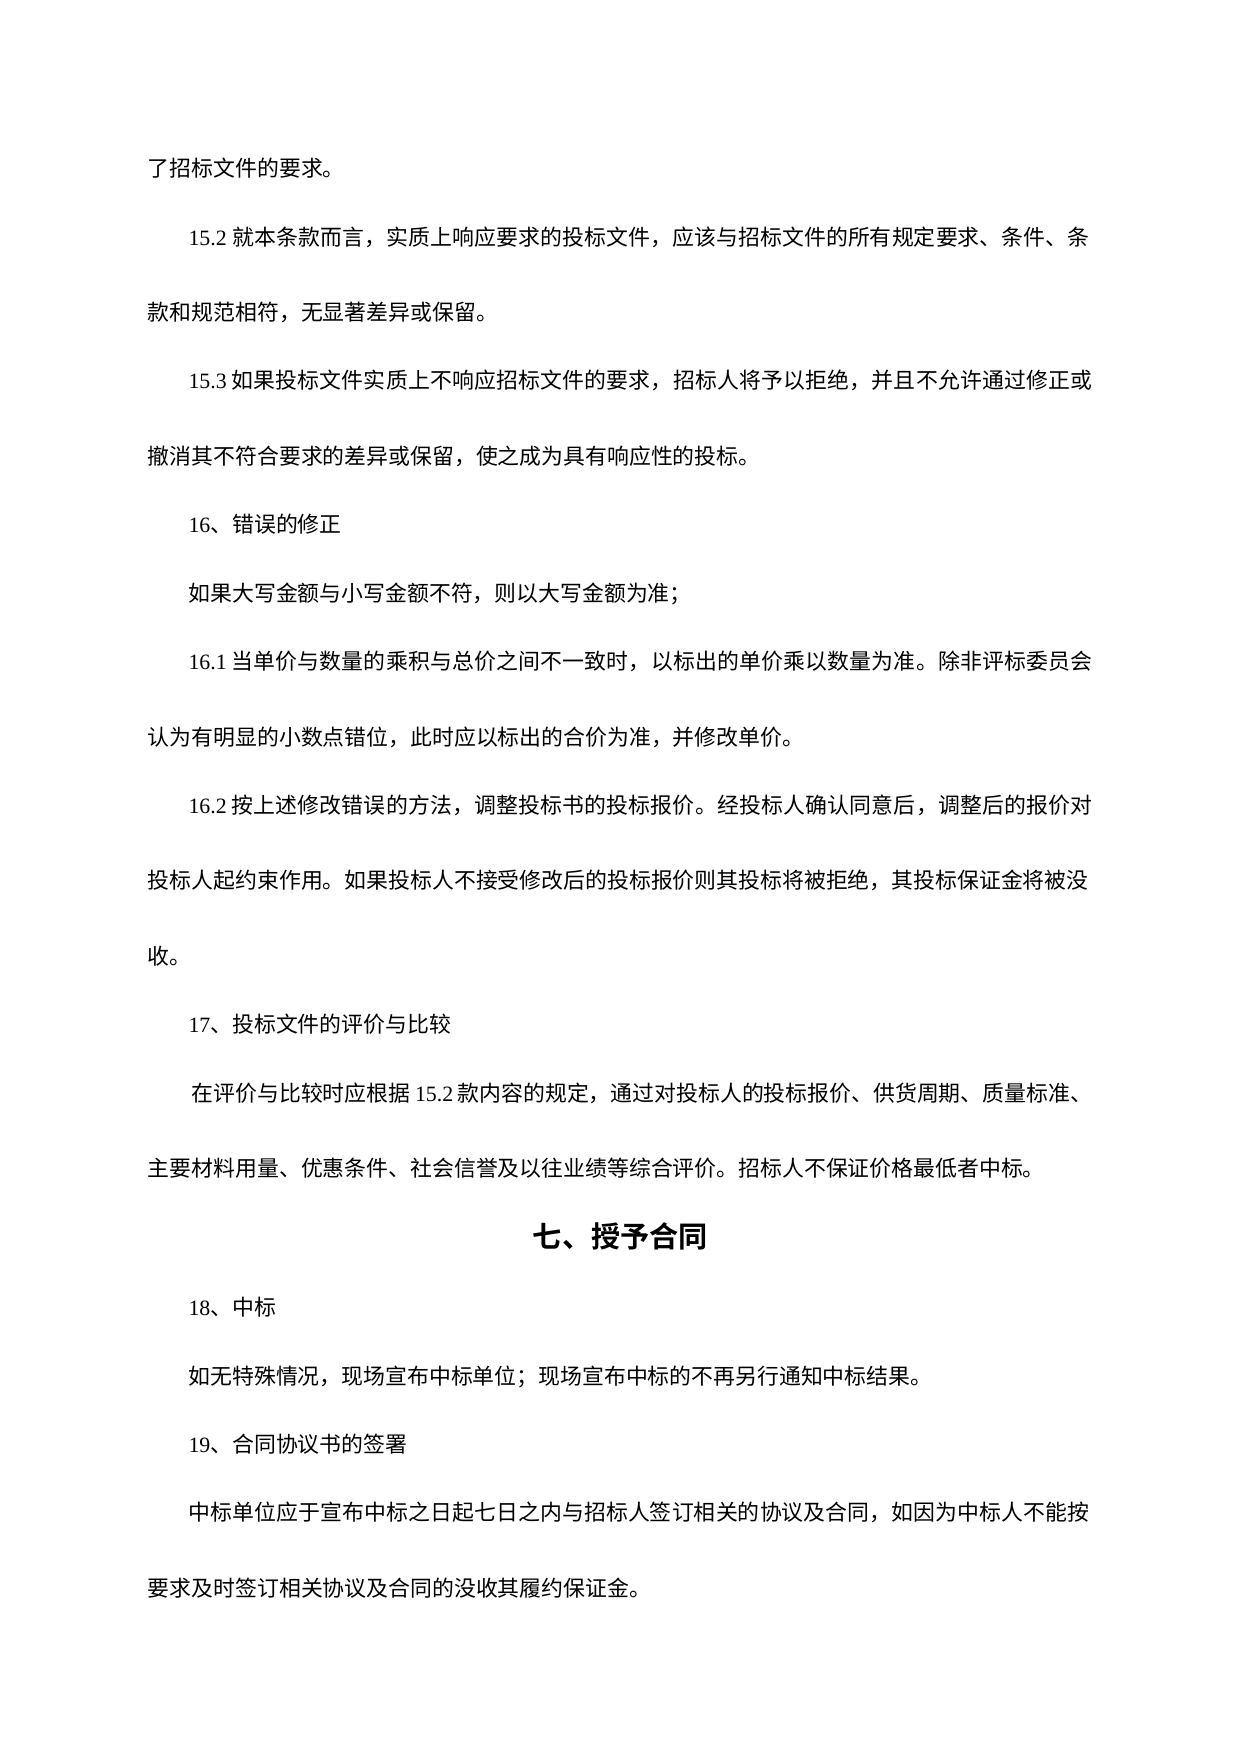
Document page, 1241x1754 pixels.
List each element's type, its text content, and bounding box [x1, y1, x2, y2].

text 17、投标文件的评价与比较 [148, 993, 1092, 1053]
text 如果大写金额与小写金额不符，则以大写金额为准； [148, 561, 1092, 622]
text 如无特殊情况，现场宣布中标单位；现场宣布中标的不再另行通知中标结果。 [148, 1344, 1092, 1405]
text 15.2 就本条款而言，实质上响应要求的投标文件，应该与招标文件的所有规定要求、条件、条款和规范相符，无显著差异或保留。 [148, 205, 1092, 341]
text 在评价与比较时应根据15.2款内容的规定，通过对投标人的投标报价、供货周期、质量标准、主要材料用量、优惠条件、社会信誉及以往业绩等综合评价。招标人不保证价格最低者中标。 [148, 1061, 1092, 1197]
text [148, 137, 1092, 197]
text 15.3如果投标文件实质上不响应招标文件的要求，招标人将予以拒绝，并且不允许通过修正或撤消其不符合要求的差异或保留，使之成为具有响应性的投标。 [148, 349, 1092, 485]
text 16.2按上述修改错误的方法，调整投标书的投标报价。经投标人确认同意后，调整后的报价对投标人起约束作用。如果投标人不接受修改后的投标报价则其投标将被拒绝，其投标保证金将被没收。 [148, 773, 1092, 985]
text 18、中标 [148, 1276, 1092, 1336]
text 16.1当单价与数量的乘积与总价之间不一致时，以标出的单价乘以数量为准。除非评标委员会认为有明显的小数点错位，此时应以标出的合价为准，并修改单价。 [148, 629, 1092, 766]
text 中标单位应于宣布中标之日起七日之内与招标人签订相关的协议及合同，如因为中标人不能按要求及时签订相关协议及合同的没收其履约保证金。 [148, 1481, 1092, 1617]
subtitle 七、授予合同 [148, 1205, 1092, 1265]
text 16、错误的修正 [148, 493, 1092, 553]
text 19、合同协议书的签署 [148, 1413, 1092, 1473]
